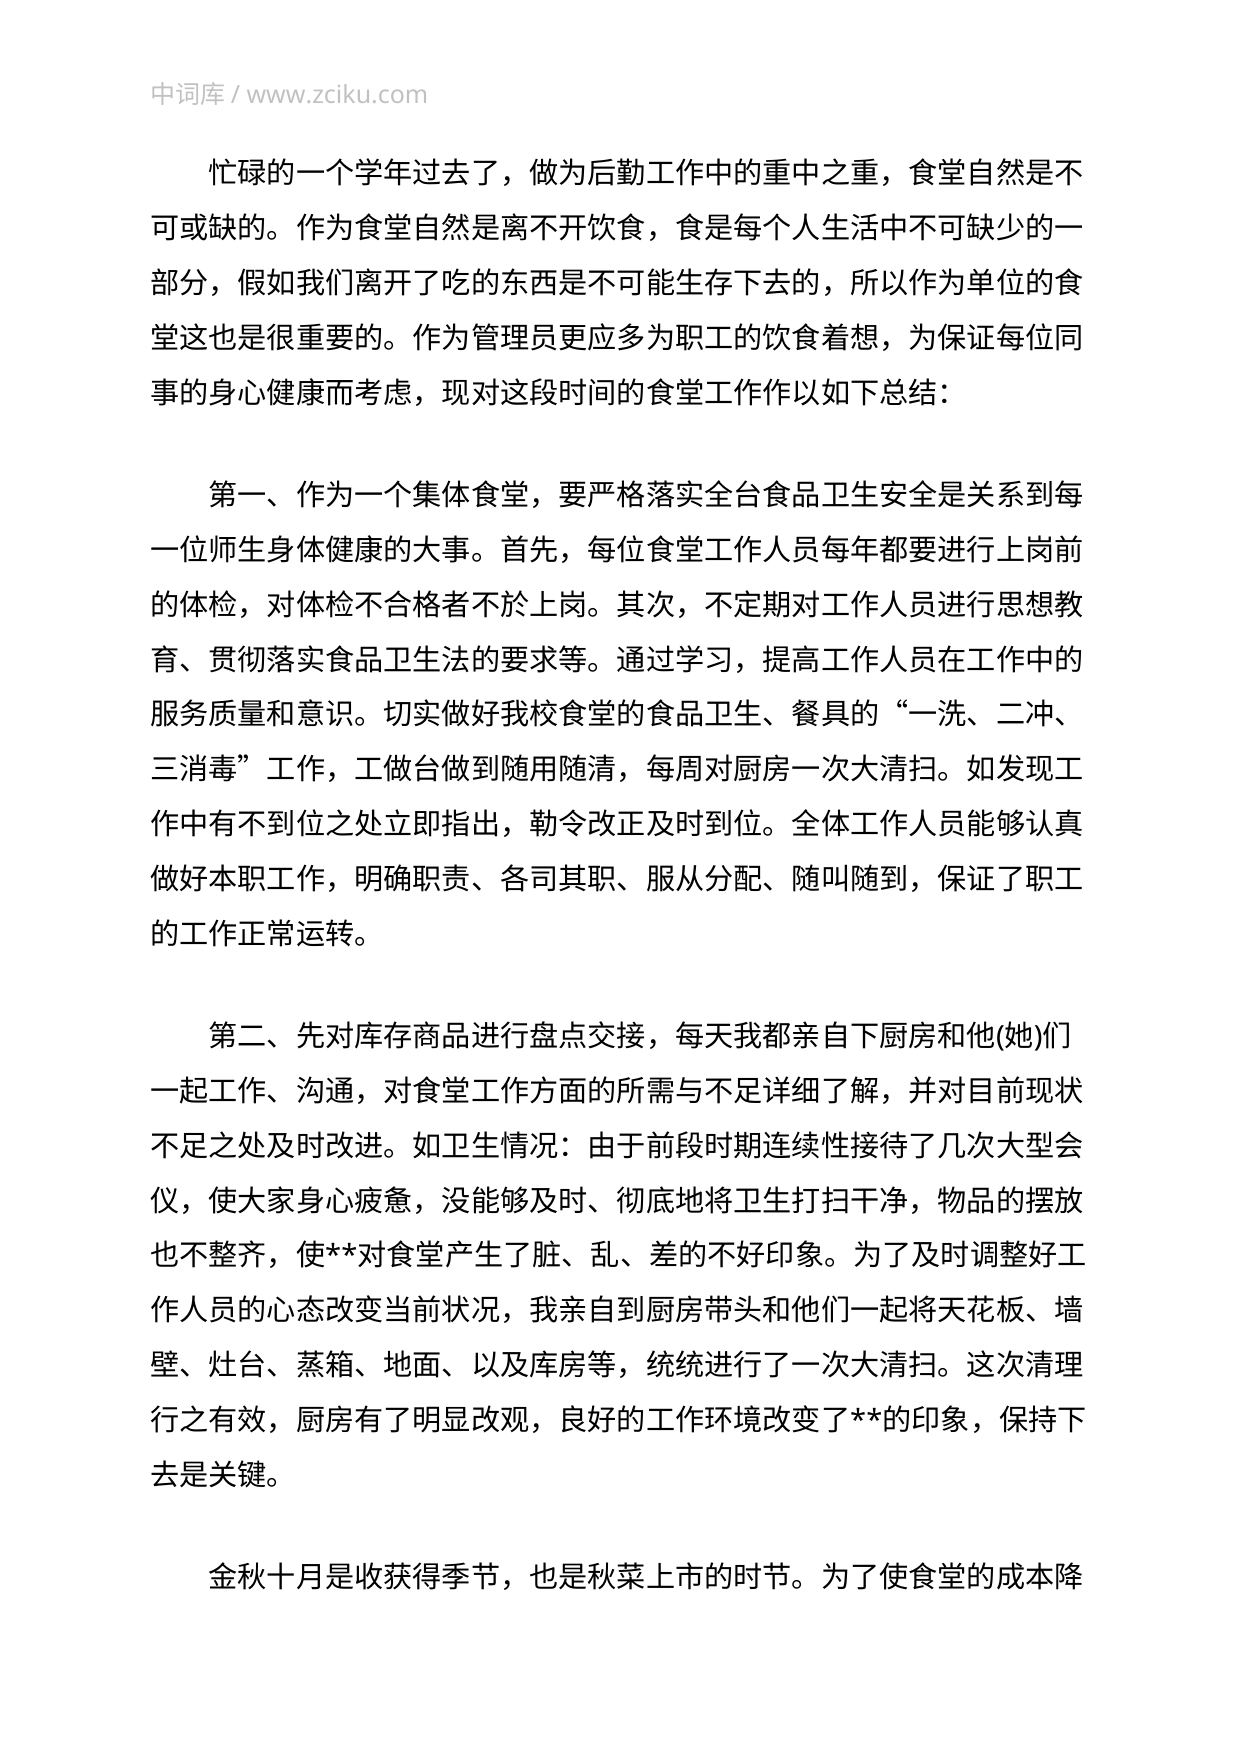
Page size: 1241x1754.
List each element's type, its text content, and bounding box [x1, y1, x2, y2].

text 忙碌的一个学年过去了，做为后勤工作中的重中之重，食堂自然是不可或缺的。作为食堂自然是离不开饮食，食是每个人生活中不可缺少的一部分，假如我们离开了吃的东西是不可能生存下去的，所以作为单位的食堂这也是很重要的。作为管理员更应多为职工的饮食着想，为保证每位同事的身心健康而考虑，现对这段时间的食堂工作作以如下总结： [150, 150, 1090, 412]
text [150, 1553, 1090, 1596]
text 第二、先对库存商品进行盘点交接，每天我都亲自下厨房和他(她)们一起工作、沟通，对食堂工作方面的所需与不足详细了解，并对目前现状不足之处及时改进。如卫生情况：由于前段时期连续性接待了几次大型会仪，使大家身心疲惫，没能够及时、彻底地将卫生打扫干净，物品的摆放也不整齐，使**对食堂产生了脏、乱、差的不好印象。为了及时调整好工作人员的心态改变当前状况，我亲自到厨房带头和他们一起将天花板、墙壁、灶台、蒸箱、地面、以及库房等，统统进行了一次大清扫。这次清理行之有效，厨房有了明显改观，良好的工作环境改变了**的印象，保持下去是关键。 [150, 1012, 1090, 1494]
text 第一、作为一个集体食堂，要严格落实全台食品卫生安全是关系到每一位师生身体健康的大事。首先，每位食堂工作人员每年都要进行上岗前的体检，对体检不合格者不於上岗。其次，不定期对工作人员进行思想教育、贯彻落实食品卫生法的要求等。通过学习，提高工作人员在工作中的服务质量和意识。切实做好我校食堂的食品卫生、餐具的“一洗、二冲、三消毒”工作，工做台做到随用随清，每周对厨房一次大清扫。如发现工作中有不到位之处立即指出，勒令改正及时到位。全体工作人员能够认真做好本职工作，明确职责、各司其职、服从分配、随叫随到，保证了职工的工作正常运转。 [150, 471, 1090, 953]
